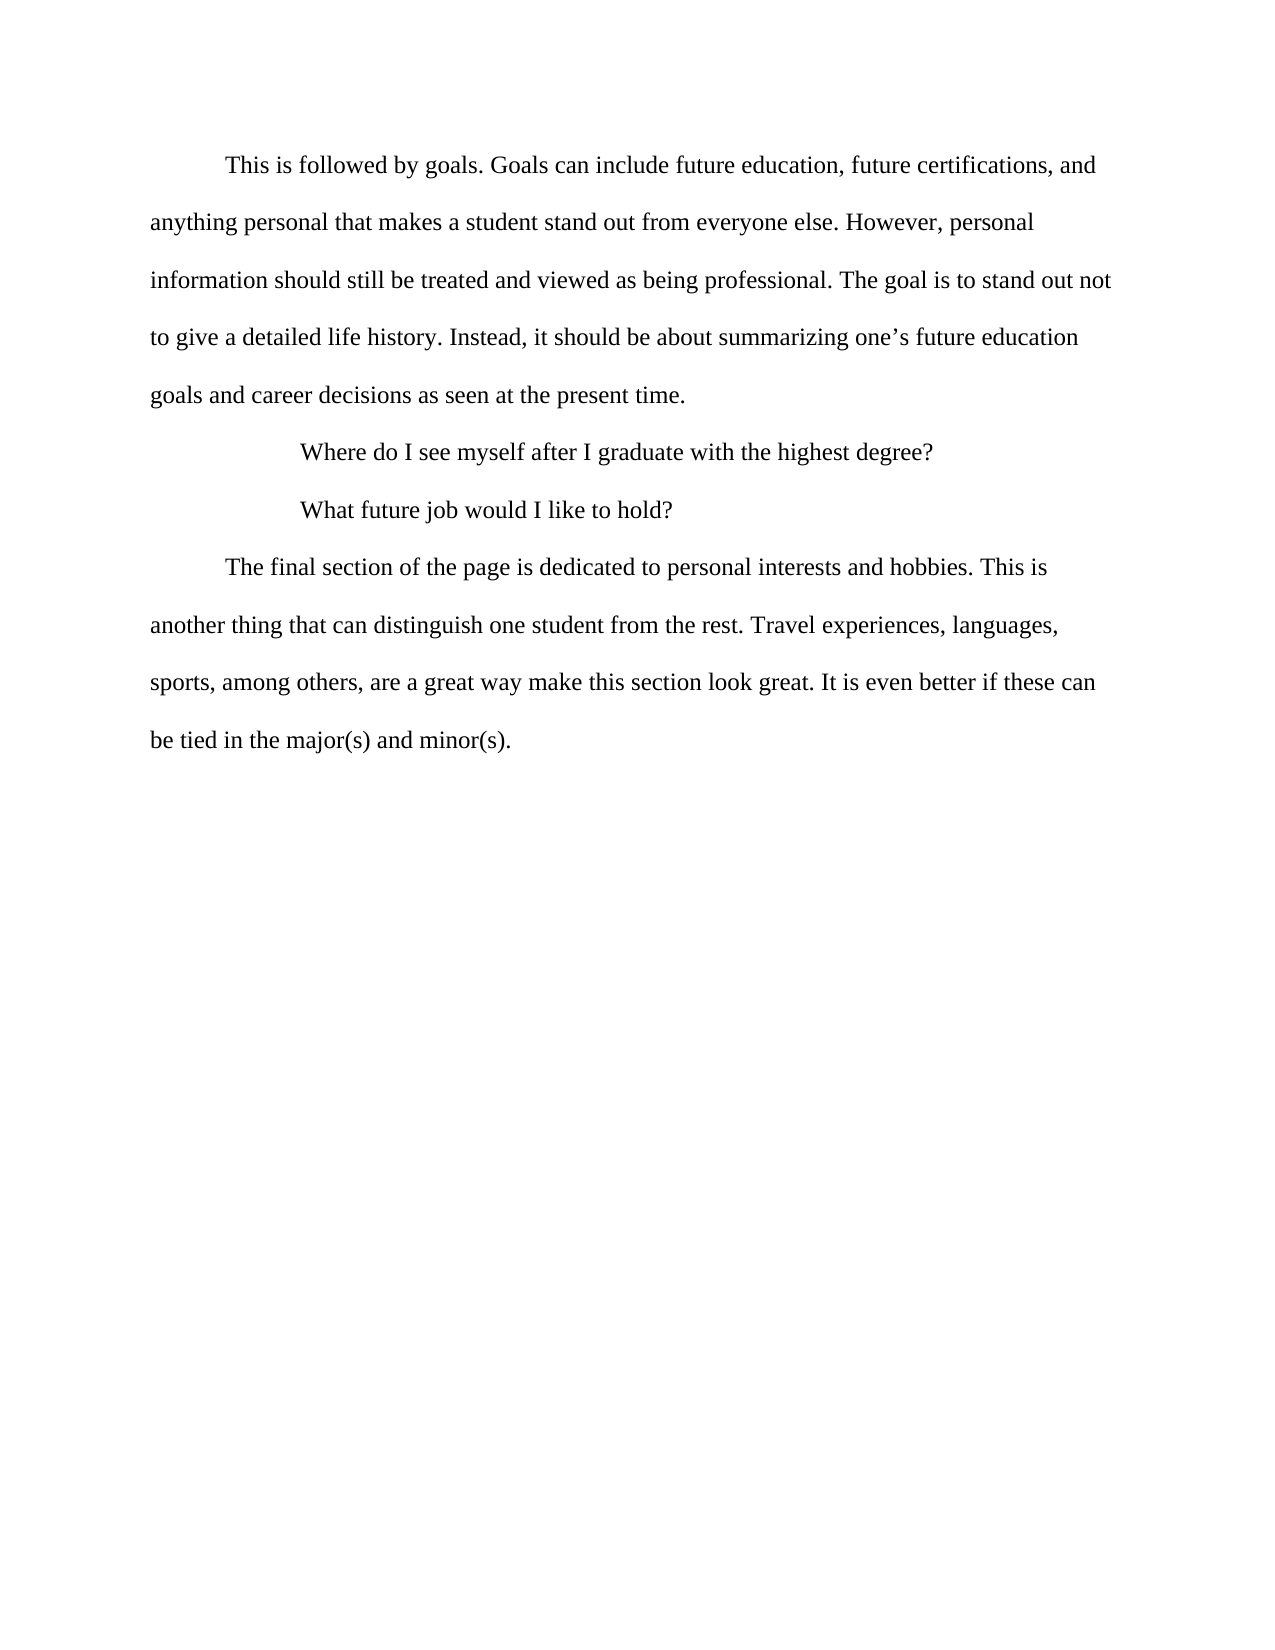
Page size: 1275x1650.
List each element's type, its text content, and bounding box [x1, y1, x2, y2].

text Where do I see myself after I graduate with the highest degree? [150, 437, 1125, 466]
text This is followed by goals. Goals can include future education, future certifications, and anything personal that makes a student stand out from everyone else. However, personal information should still be treated and viewed as being professional. The goal is to stand out not to give a detailed life history. Instead, it should be about summarizing one’s future education goals and career decisions as seen at the present time. [150, 150, 1125, 409]
text What future job would I like to hold? [150, 495, 1125, 524]
text The final section of the page is dedicated to personal interests and hobbies. This is another thing that can distinguish one student from the rest. Travel experiences, languages, sports, among others, are a great way make this section look great. It is even better if these can be tied in the major(s) and minor(s). [150, 552, 1125, 754]
